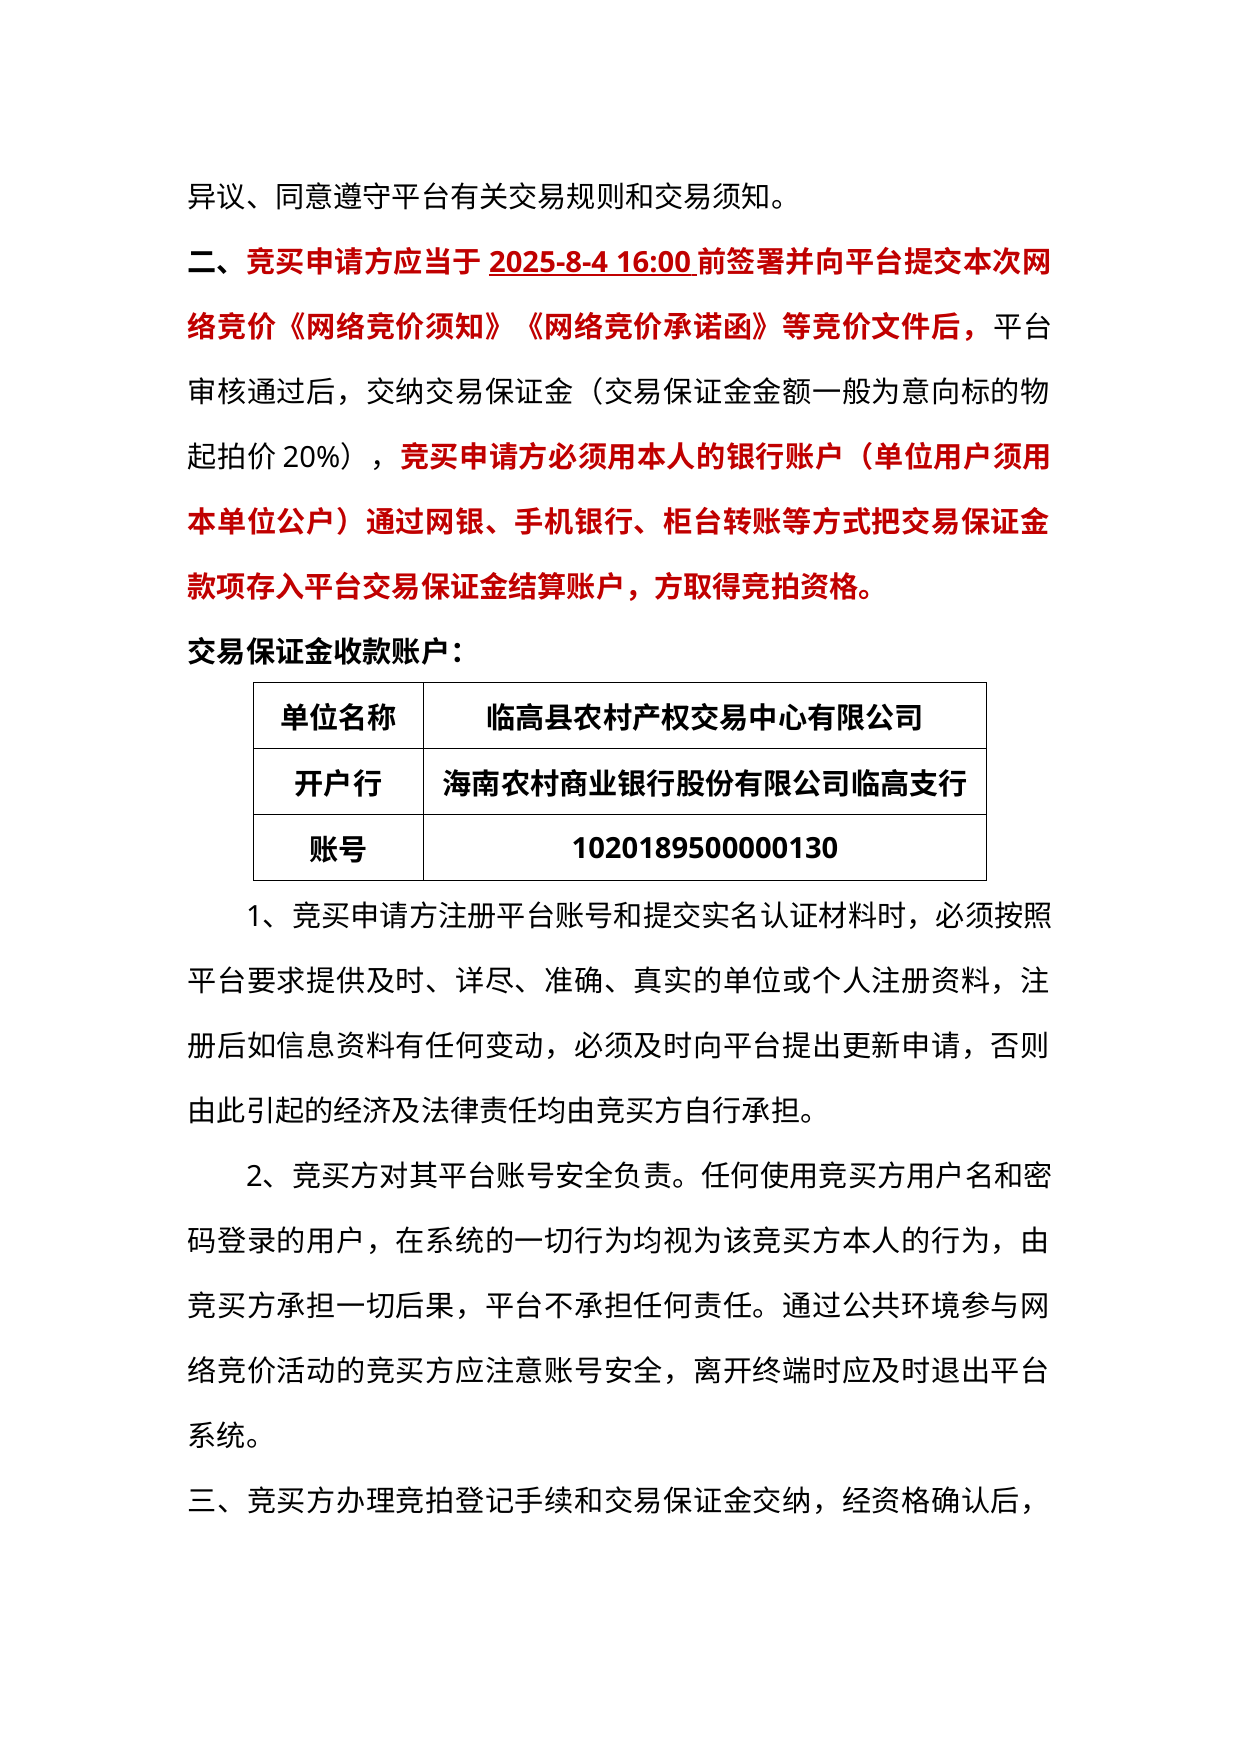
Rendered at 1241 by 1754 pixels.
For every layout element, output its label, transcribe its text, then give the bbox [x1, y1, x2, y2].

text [187, 162, 1053, 227]
table_cell 1020189500000130 [424, 815, 986, 880]
text 2、竞买方对其平台账号安全负责。任何使用竞买方用户名和密码登录的用户，在系统的一切行为均视为该竞买方本人的行为，由竞买方承担一切后果，平台不承担任何责任。通过公共环境参与网络竞价活动的竞买方应注意账号安全，离开终端时应及时退出平台系统。 [187, 1141, 1053, 1466]
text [187, 1466, 1053, 1531]
text 1、竞买申请方注册平台账号和提交实名认证材料时，必须按照平台要求提供及时、详尽、准确、真实的单位或个人注册资料，注册后如信息资料有任何变动，必须及时向平台提出更新申请，否则由此引起的经济及法律责任均由竞买方自行承担。 [187, 881, 1053, 1141]
table_cell 海南农村商业银行股份有限公司临高支行 [424, 749, 986, 814]
list 竞买申请方应当于2025-8-4 16:00前签署并向平台提交本次网络竞价《网络竞价须知》《网络竞价承诺函》等竞价文件后，平台审核通过后，交纳交易保证金（交易保证金金额一般为意向标的物起拍价20%），竞买申请方必须用本人的银行账户（单位用户须用本单位公户）通过网银、手机银行、柜台转账等方式把交易保证金款项存入平台交易保证金结算账户，方取得竞拍资格。 [187, 227, 1053, 617]
text 交易保证金收款账户： [187, 617, 1053, 682]
table_header 单位名称 [254, 683, 423, 748]
table_header 临高县农村产权交易中心有限公司 [424, 683, 986, 748]
table_cell 开户行 [254, 749, 423, 814]
table_cell 账号 [254, 815, 423, 880]
